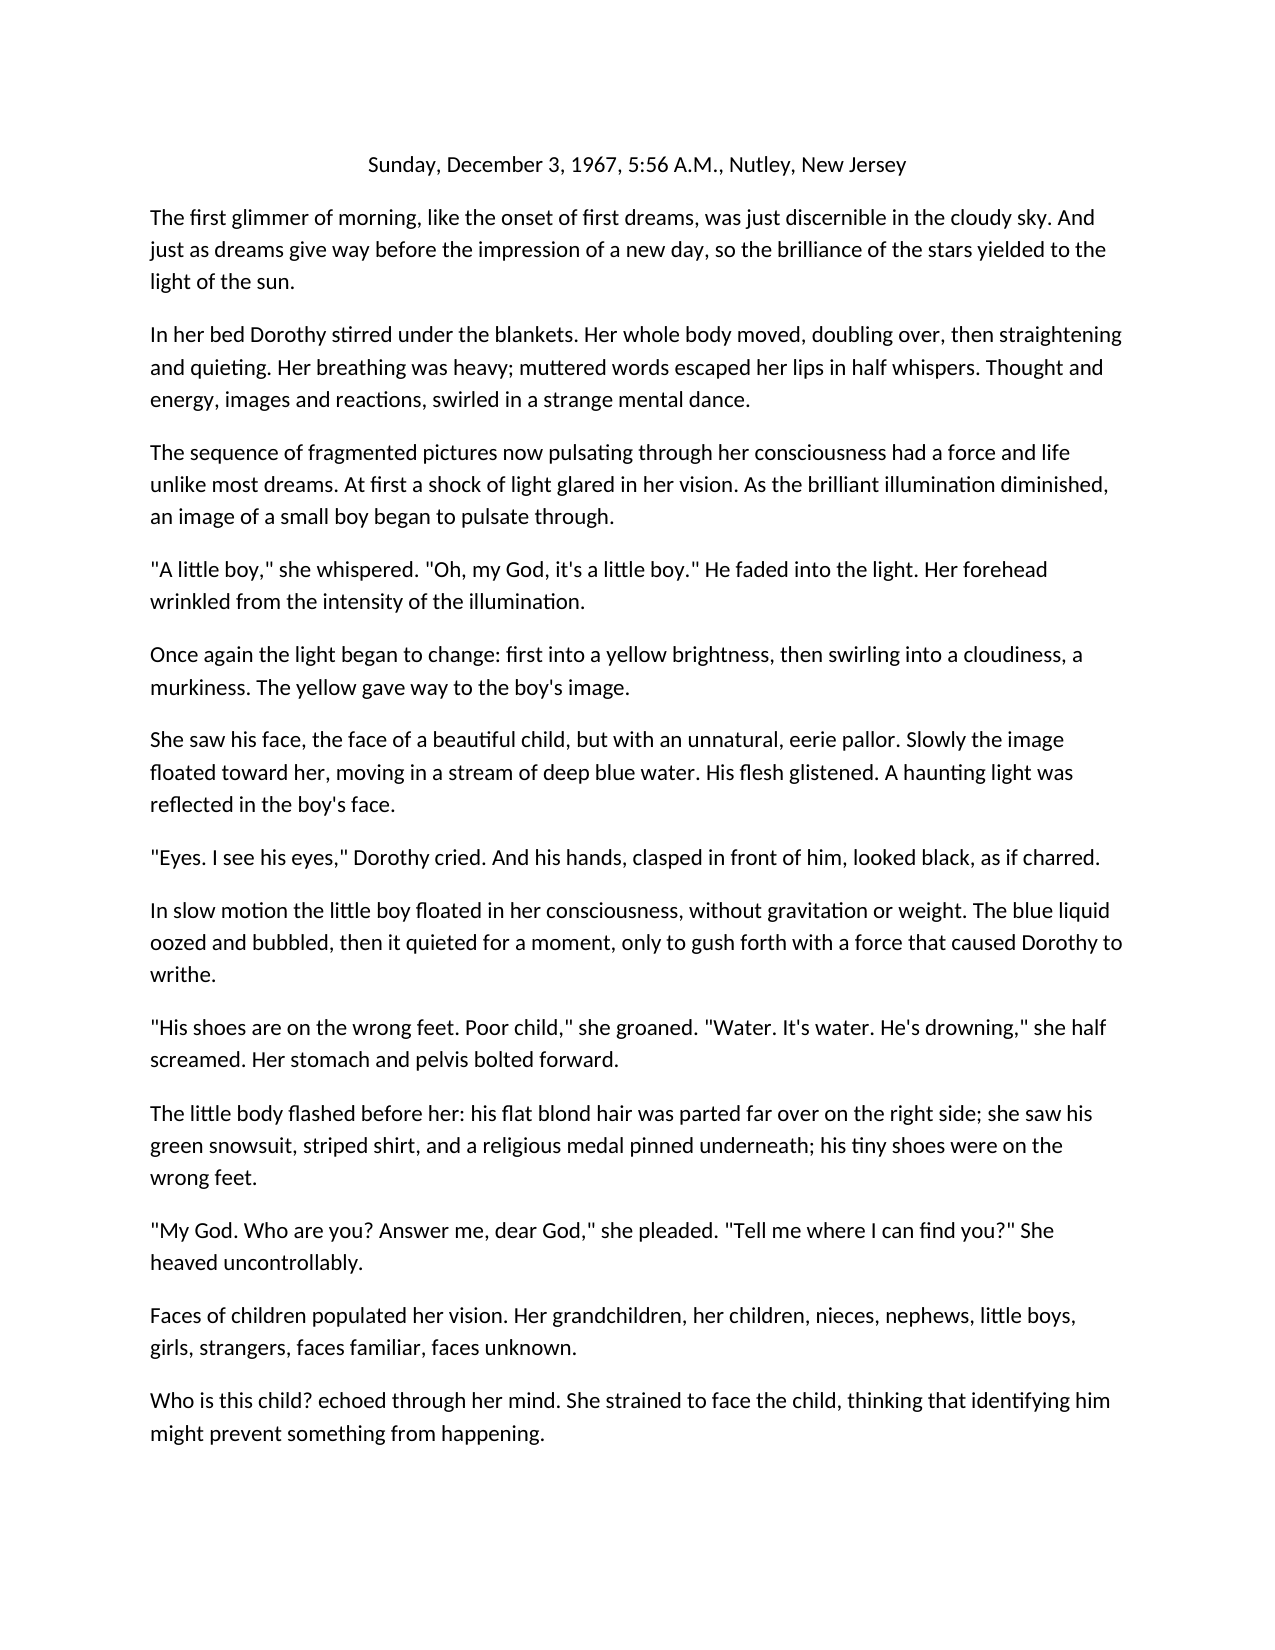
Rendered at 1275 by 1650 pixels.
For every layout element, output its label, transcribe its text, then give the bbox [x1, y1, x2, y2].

text Once again the light began to change: first into a yellow brightness, then swirling into a cloudiness, a murkiness. The yellow gave way to the boy's image. [150, 640, 1125, 701]
text The first glimmer of morning, like the onset of first dreams, was just discernible in the cloudy sky. And just as dreams give way before the impression of a new day, so the brilliance of the stars yielded to the light of the sun. [150, 203, 1125, 295]
text "His shoes are on the wrong feet. Poor child," she groaned. "Water. It's water. He's drowning," she half screamed. Her stomach and pelvis bolted forward. [150, 1013, 1125, 1074]
text Who is this child? echoed through her mind. She strained to face the child, thinking that identifying him might prevent something from happening. [150, 1386, 1125, 1447]
text The sequence of fragmented pictures now pulsating through her consciousness had a force and life unlike most dreams. At first a shock of light glared in her vision. As the brilliant illumination diminished, an image of a small boy began to pulsate through. [150, 438, 1125, 530]
text "My God. Who are you? Answer me, dear God," she pleaded. "Tell me where I can find you?" She heaved uncontrollably. [150, 1216, 1125, 1276]
text The little body flashed before her: his flat blond hair was parted far over on the right side; she saw his green snowsuit, striped shirt, and a religious medal pinned underneath; his tiny shoes were on the wrong feet. [150, 1099, 1125, 1191]
text She saw his face, the face of a beautiful child, but with an unnatural, eerie pallor. Slowly the image floated toward her, moving in a stream of deep blue water. His flesh glistened. A haunting light was reflected in the boy's face. [150, 726, 1125, 818]
text "Eyes. I see his eyes," Dorothy cried. And his hands, clasped in front of him, looked black, as if charred. [150, 843, 1125, 871]
text Sunday, December 3, 1967, 5:56 A.M., Nutley, New Jersey [150, 150, 1125, 178]
text "A little boy," she whispered. "Oh, my God, it's a little boy." He faded into the light. Her forehead wrinkled from the intensity of the illumination. [150, 555, 1125, 615]
text In her bed Dorothy stirred under the blankets. Her whole body moved, doubling over, then straightening and quieting. Her breathing was heavy; muttered words escaped her lips in half whispers. Thought and energy, images and reactions, swirled in a strange mental dance. [150, 320, 1125, 413]
text Faces of children populated her vision. Her grandchildren, her children, nieces, nephews, little boys, girls, strangers, faces familiar, faces unknown. [150, 1301, 1125, 1361]
text In slow motion the little boy floated in her consciousness, without gravitation or weight. The blue liquid oozed and bubbled, then it quieted for a moment, only to gush forth with a force that caused Dorothy to writhe. [150, 896, 1125, 988]
